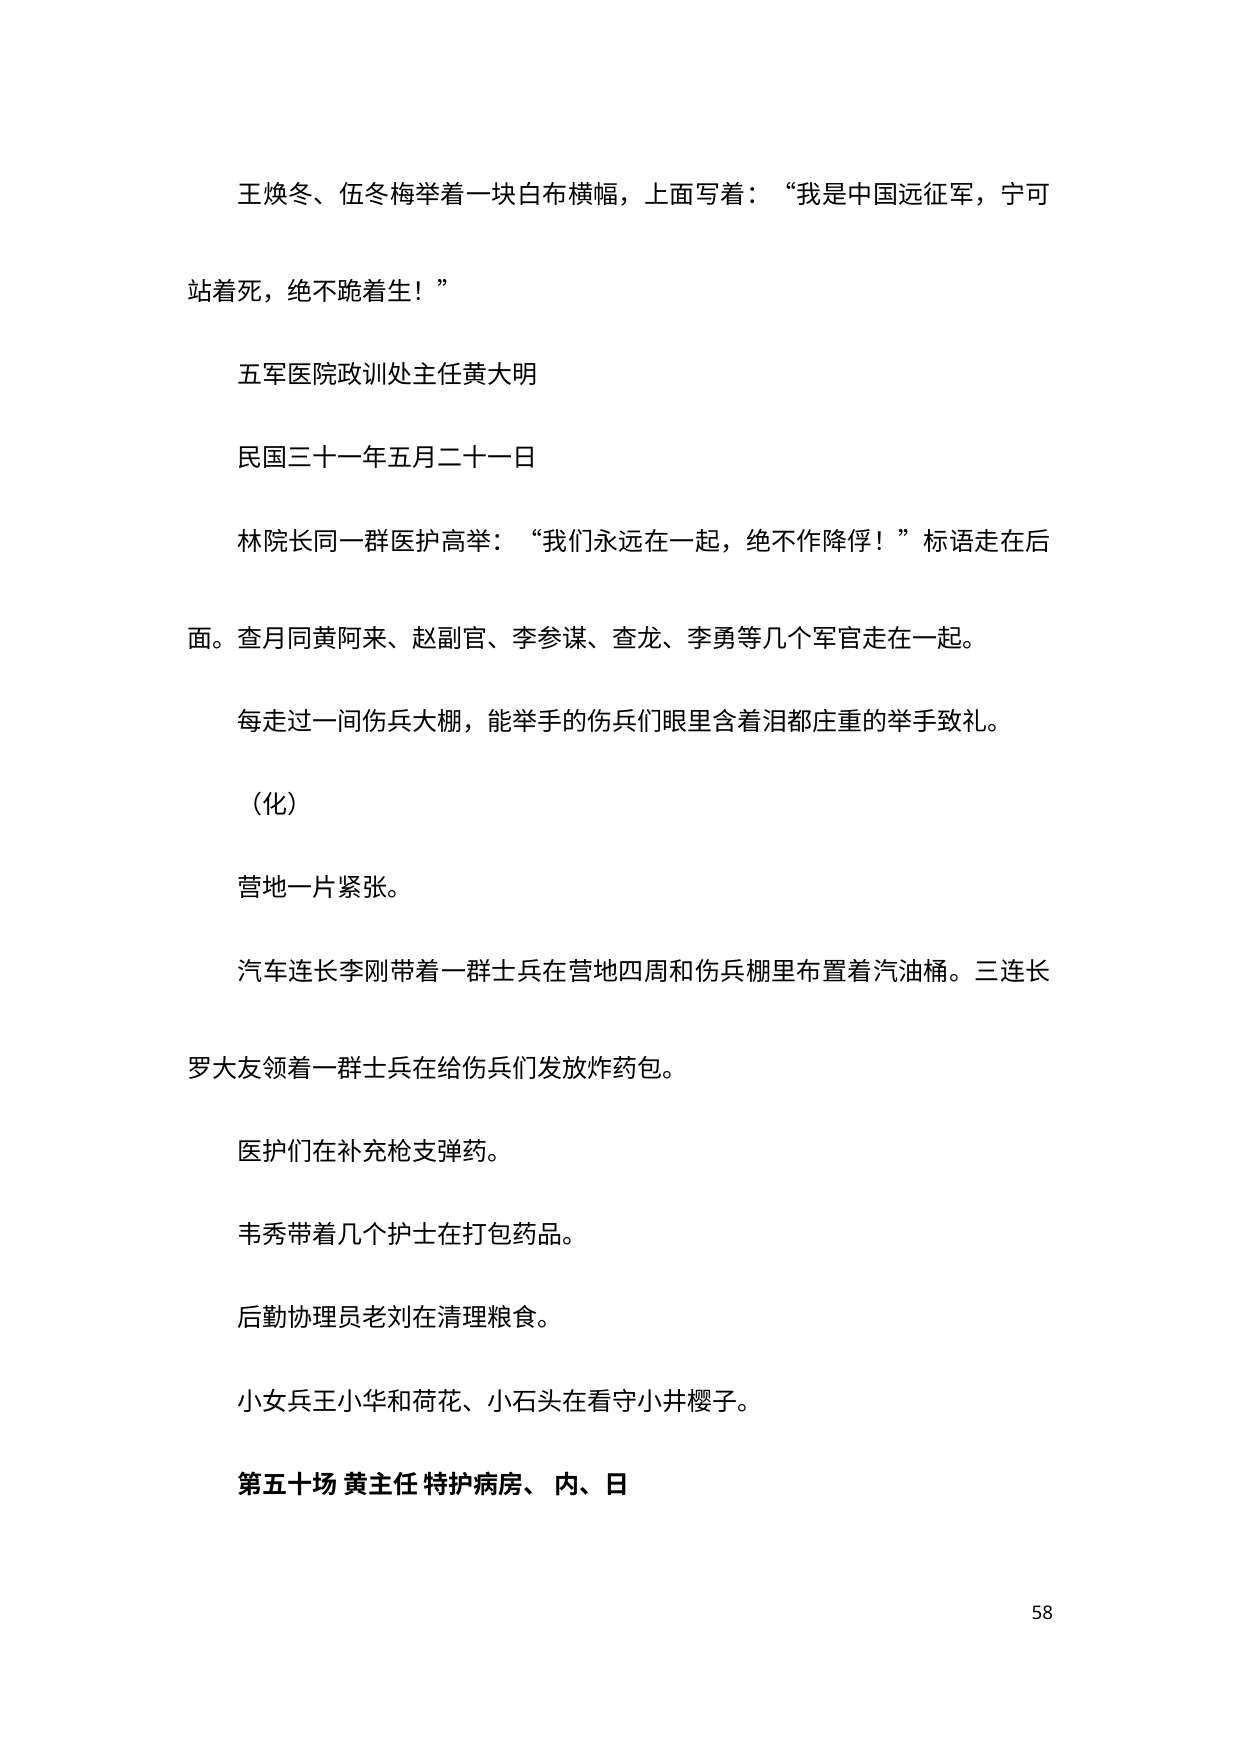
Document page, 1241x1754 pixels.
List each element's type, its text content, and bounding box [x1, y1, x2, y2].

text 汽车连长李刚带着一群士兵在营地四周和伤兵棚里布置着汽油桶。三连长罗大友领着一群士兵在给伤兵们发放炸药包。 [187, 937, 1053, 1099]
text 五军医院政训处主任黄大明 [187, 340, 1053, 405]
text 小女兵王小华和荷花、小石头在看守小井樱子。 [187, 1367, 1053, 1432]
text 林院长同一群医护高举：“我们永远在一起，绝不作降俘！”标语走在后面。查月同黄阿来、赵副官、李参谋、查龙、李勇等几个军官走在一起。 [187, 507, 1053, 669]
text 营地一片紧张。 [187, 853, 1053, 918]
text 医护们在补充枪支弹药。 [187, 1117, 1053, 1182]
text 民国三十一年五月二十一日 [187, 423, 1053, 488]
text 后勤协理员老刘在清理粮食。 [187, 1283, 1053, 1348]
text 王焕冬、伍冬梅举着一块白布横幅，上面写着：“我是中国远征军，宁可站着死，绝不跪着生！” [187, 160, 1053, 322]
text 第五十场 黄主任 特护病房、 内、日 [187, 1450, 1053, 1515]
text （化） [187, 770, 1053, 835]
text 每走过一间伤兵大棚，能举手的伤兵们眼里含着泪都庄重的举手致礼。 [187, 687, 1053, 752]
text 韦秀带着几个护士在打包药品。 [187, 1200, 1053, 1265]
